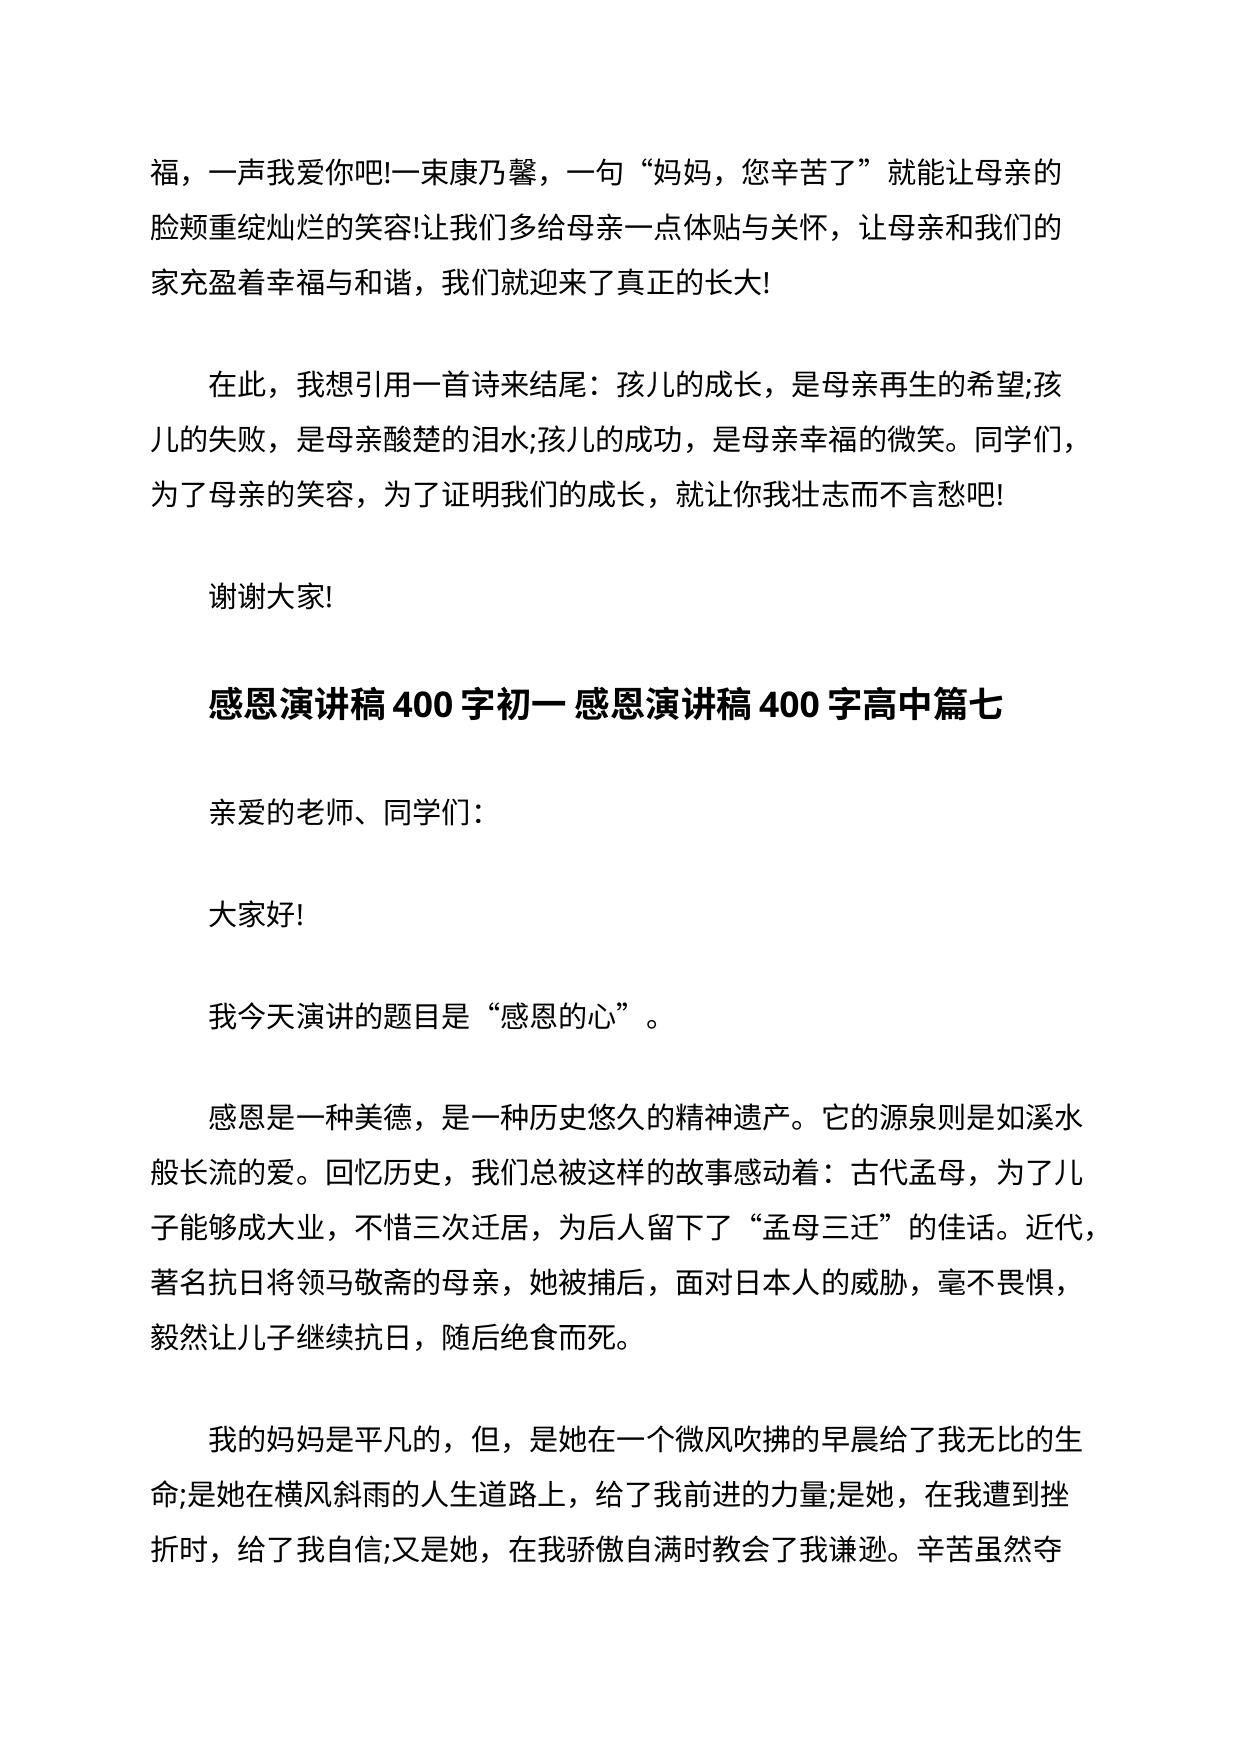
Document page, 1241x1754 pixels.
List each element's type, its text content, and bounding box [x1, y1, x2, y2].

text 谢谢大家! [150, 574, 1090, 616]
text 感恩是一种美德，是一种历史悠久的精神遗产。它的源泉则是如溪水般长流的爱。回忆历史，我们总被这样的故事感动着：古代孟母，为了儿子能够成大业，不惜三次迁居，为后人留下了“孟母三迁”的佳话。近代，著名抗日将领马敬斋的母亲，她被捕后，面对日本人的威胁，毫不畏惧，毅然让儿子继续抗日，随后绝食而死。 [150, 1095, 1090, 1357]
text 在此，我想引用一首诗来结尾：孩儿的成长，是母亲再生的希望;孩儿的失败，是母亲酸楚的泪水;孩儿的成功，是母亲幸福的微笑。同学们，为了母亲的笑容，为了证明我们的成长，就让你我壮志而不言愁吧! [150, 362, 1090, 514]
text 大家好! [150, 891, 1090, 934]
text 我今天演讲的题目是“感恩的心”。 [150, 993, 1090, 1036]
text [150, 1416, 1090, 1569]
text 感恩演讲稿400字初一 感恩演讲稿400字高中篇七 [150, 676, 1090, 727]
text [150, 150, 1090, 302]
text 亲爱的老师、同学们： [150, 789, 1090, 832]
